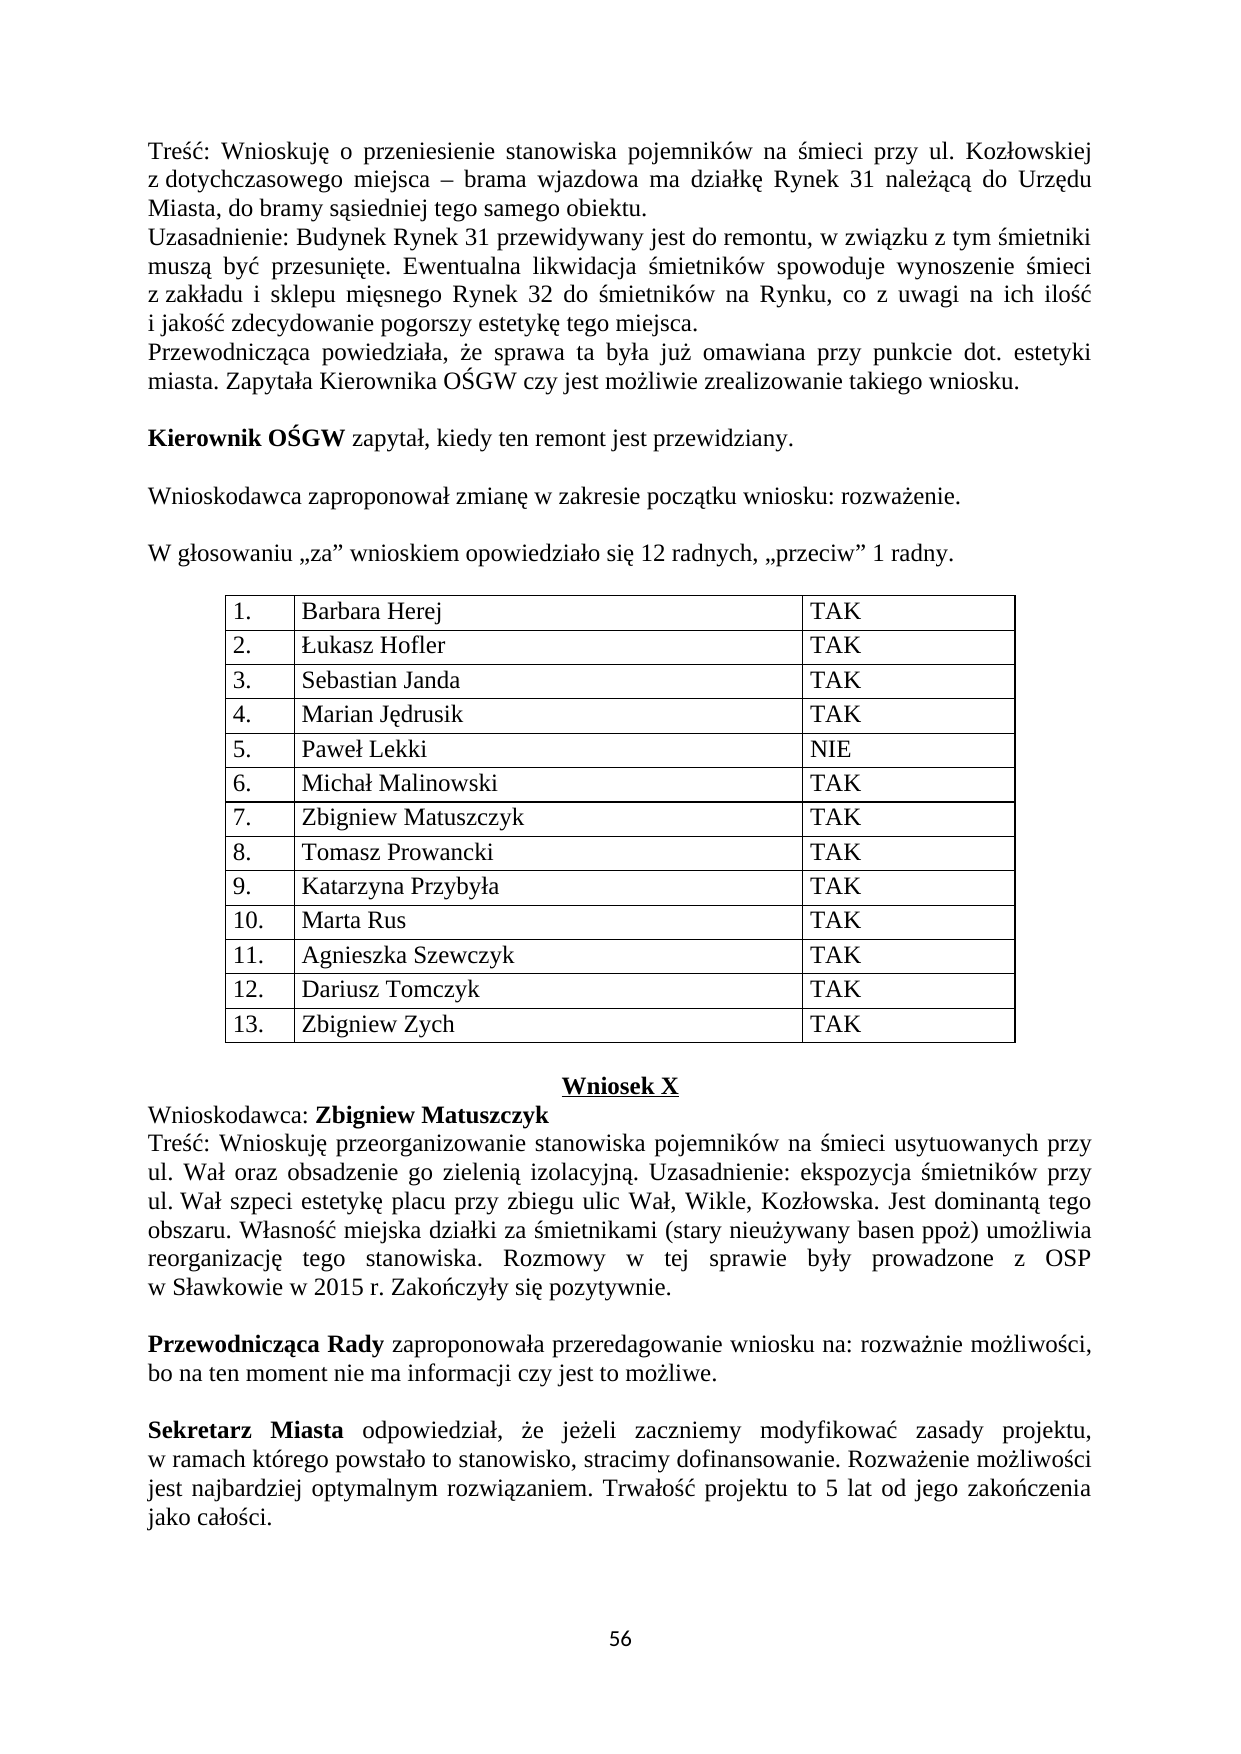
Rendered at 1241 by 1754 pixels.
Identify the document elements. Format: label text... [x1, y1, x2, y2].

table_cell 11. [226, 940, 294, 973]
text Wnioskodawca: Zbigniew Matuszczyk [148, 1100, 1092, 1128]
table_cell Zbigniew Zych [295, 1009, 802, 1042]
table_cell TAK [803, 768, 1014, 801]
table_cell 9. [226, 871, 294, 904]
table_cell Zbigniew Matuszczyk [295, 803, 802, 836]
table_cell Michał Malinowski [295, 768, 802, 801]
table_cell Agnieszka Szewczyk [295, 940, 802, 973]
table_cell 2. [226, 631, 294, 664]
table_cell TAK [803, 871, 1014, 904]
text Kierownik OŚGW zapytał, kiedy ten remont jest przewidziany. [148, 423, 1092, 452]
table_cell 12. [226, 974, 294, 1008]
table_header Barbara Herej [295, 596, 802, 629]
table_cell Katarzyna Przybyła [295, 871, 802, 904]
table_cell 3. [226, 665, 294, 698]
table_cell Paweł Lekki [295, 734, 802, 767]
text W głosowaniu „za” wnioskiem opowiedziało się 12 radnych, „przeciw” 1 radny. [148, 538, 1092, 567]
text Sekretarz Miasta odpowiedział, że jeżeli zaczniemy modyfikować zasady projektu, w ramach którego powstało to stanowisko, stracimy dofinansowanie. Rozważenie możliwości jest najbardziej optymalnym rozwiązaniem. Trwałość projektu to 5 lat od jego zakończenia jako całości. [148, 1415, 1092, 1530]
table_header 1. [226, 596, 294, 629]
table_cell TAK [803, 974, 1014, 1008]
table_cell Dariusz Tomczyk [295, 974, 802, 1008]
table_cell 4. [226, 699, 294, 733]
text Przewodnicząca powiedziała, że sprawa ta była już omawiana przy punkcie dot. estetyki miasta. Zapytała Kierownika OŚGW czy jest możliwie zrealizowanie takiego wniosku. [148, 337, 1092, 394]
table_cell Marian Jędrusik [295, 699, 802, 733]
text Treść: Wnioskuję przeorganizowanie stanowiska pojemników na śmieci usytuowanych przy ul. Wał oraz obsadzenie go zielenią izolacyjną. Uzasadnienie: ekspozycja śmietników przy ul. Wał szpeci estetykę placu przy zbiegu ulic Wał, Wikle, Kozłowska. Jest dominantą tego obszaru. Własność miejska działki za śmietnikami (stary nieużywany basen ppoż) umożliwia reorganizację tego stanowiska. Rozmowy w tej sprawie były prowadzone z OSP w Sławkowie w 2015 r. Zakończyły się pozytywnie. [148, 1128, 1092, 1301]
table_cell TAK [803, 837, 1014, 870]
text Treść: Wnioskuję o przeniesienie stanowiska pojemników na śmieci przy ul. Kozłowskiej z dotychczasowego miejsca – brama wjazdowa ma działkę Rynek 31 należącą do Urzędu Miasta, do bramy sąsiedniej tego samego obiektu. [148, 136, 1092, 222]
table_cell TAK [803, 1009, 1014, 1042]
table_cell Sebastian Janda [295, 665, 802, 698]
table_cell 7. [226, 803, 294, 836]
table_cell TAK [803, 665, 1014, 698]
table_cell TAK [803, 699, 1014, 733]
table_cell 8. [226, 837, 294, 870]
table_cell Tomasz Prowancki [295, 837, 802, 870]
text Uzasadnienie: Budynek Rynek 31 przewidywany jest do remontu, w związku z tym śmietniki muszą być przesunięte. Ewentualna likwidacja śmietników spowoduje wynoszenie śmieci z zakładu i sklepu mięsnego Rynek 32 do śmietników na Rynku, co z uwagi na ich ilość i jakość zdecydowanie pogorszy estetykę tego miejsca. [148, 222, 1092, 337]
table_header TAK [803, 596, 1014, 629]
table_cell TAK [803, 631, 1014, 664]
table_cell TAK [803, 940, 1014, 973]
text Wniosek X [148, 1071, 1092, 1100]
table_cell 13. [226, 1009, 294, 1042]
text Przewodnicząca Rady zaproponowała przeredagowanie wniosku na: rozważnie możliwości, bo na ten moment nie ma informacji czy jest to możliwe. [148, 1329, 1092, 1387]
table_cell 5. [226, 734, 294, 767]
table_cell Łukasz Hofler [295, 631, 802, 664]
text Wnioskodawca zaproponował zmianę w zakresie początku wniosku: rozważenie. [148, 481, 1092, 509]
table_cell NIE [803, 734, 1014, 767]
table_cell TAK [803, 906, 1014, 939]
table_cell Marta Rus [295, 906, 802, 939]
table_cell TAK [803, 803, 1014, 836]
table_cell 10. [226, 906, 294, 939]
table_cell 6. [226, 768, 294, 801]
